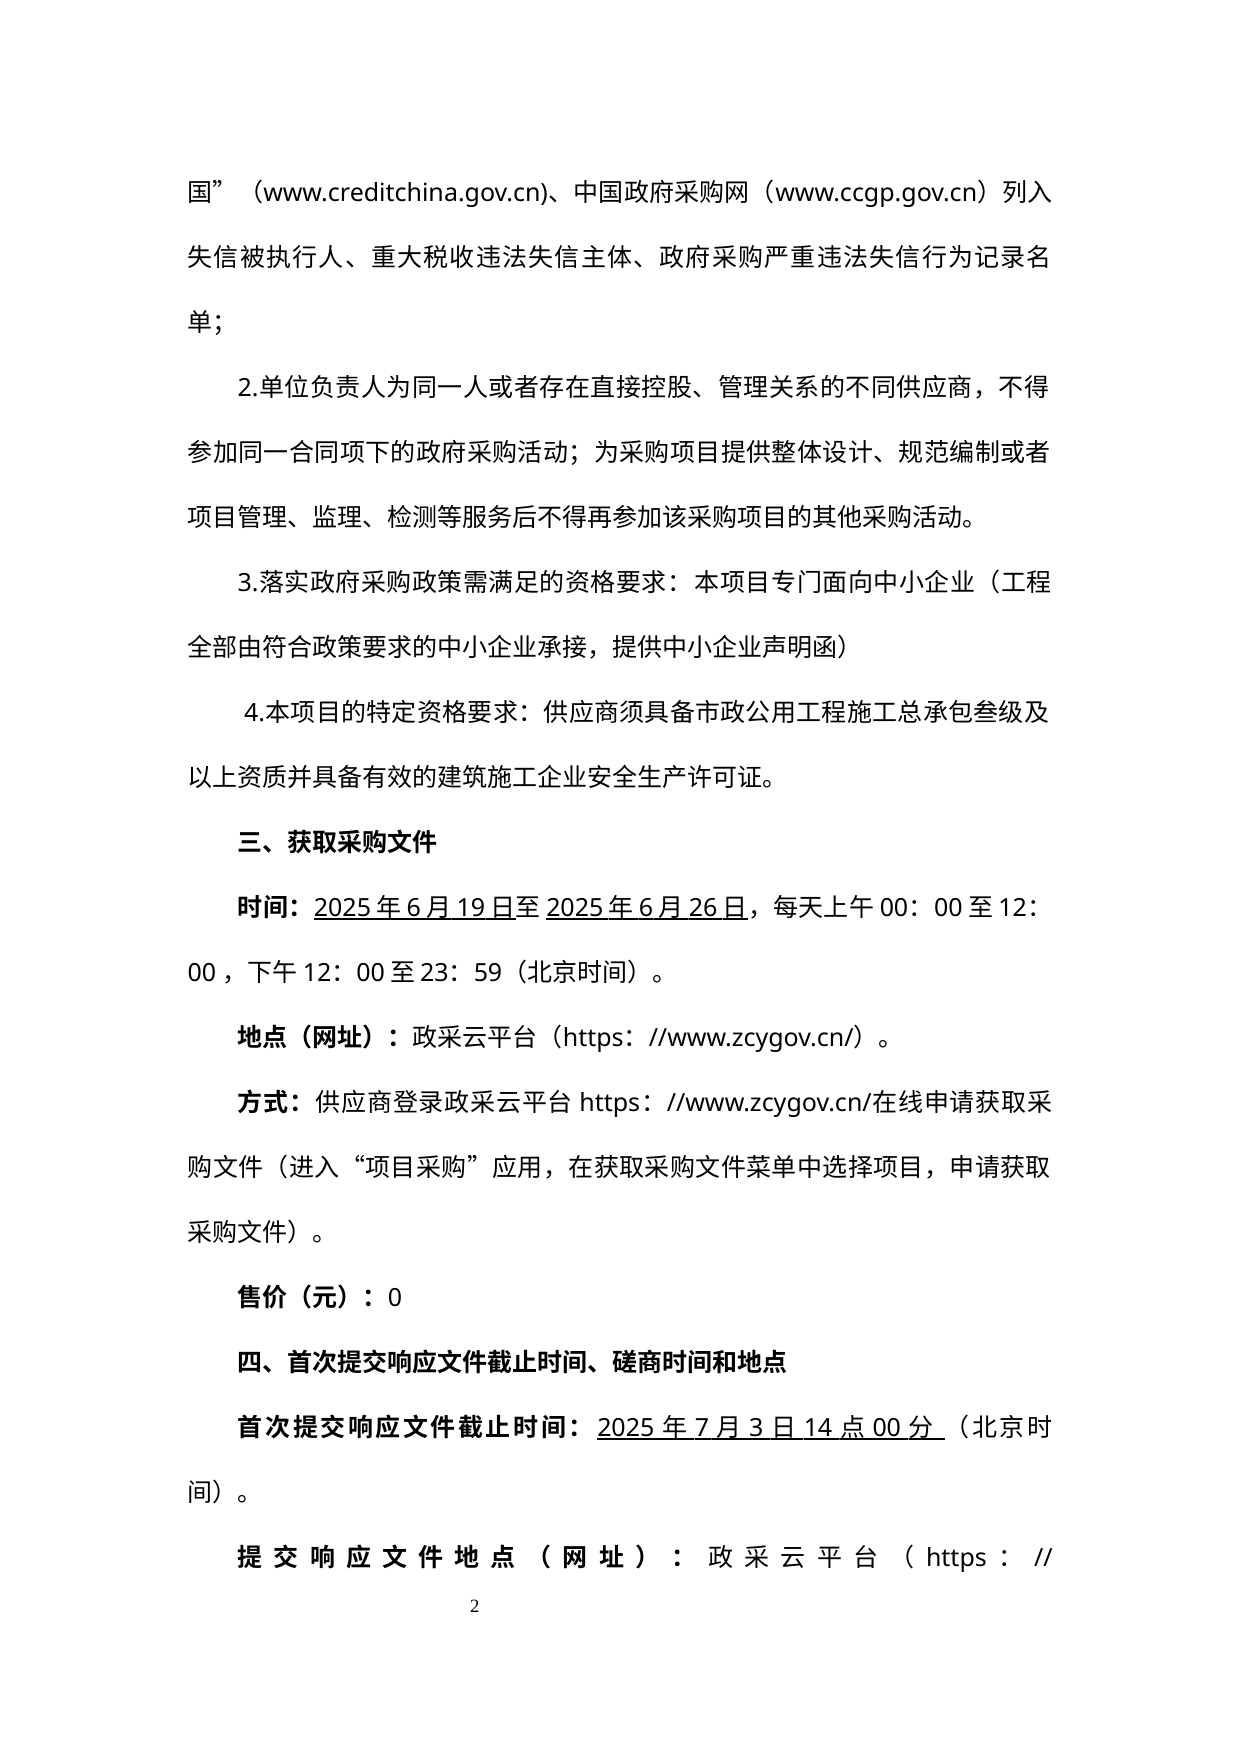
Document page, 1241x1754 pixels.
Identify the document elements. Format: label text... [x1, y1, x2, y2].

text 时间：2025年6月19日至2025年6月26日，每天上午00：00至12：00 ，下午12：00至23：59（北京时间）。 [187, 873, 1053, 1003]
text 首次提交响应文件截止时间：2025年7月3日14点00分 （北京时间）。 [187, 1393, 1053, 1523]
text 2.单位负责人为同一人或者存在直接控股、管理关系的不同供应商，不得参加同一合同项下的政府采购活动；为采购项目提供整体设计、规范编制或者项目管理、监理、检测等服务后不得再参加该采购项目的其他采购活动。 [187, 353, 1053, 548]
text 三、获取采购文件 [187, 808, 1053, 873]
text 3.落实政府采购政策需满足的资格要求：本项目专门面向中小企业（工程全部由符合政策要求的中小企业承接，提供中小企业声明函） [187, 548, 1053, 678]
text 四、首次提交响应文件截止时间、磋商时间和地点 [187, 1328, 1053, 1393]
text 方式：供应商登录政采云平台https：//www.zcygov.cn/在线申请获取采购文件（进入“项目采购”应用，在获取采购文件菜单中选择项目，申请获取采购文件）。 [187, 1068, 1053, 1263]
text 售价（元）：0 [187, 1263, 1053, 1328]
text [187, 1523, 1053, 1588]
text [187, 158, 1053, 353]
text 地点（网址）：政采云平台（https：//www.zcygov.cn/）。 [187, 1003, 1053, 1068]
text 4.本项目的特定资格要求：供应商须具备市政公用工程施工总承包叁级及以上资质并具备有效的建筑施工企业安全生产许可证。 [187, 678, 1053, 808]
